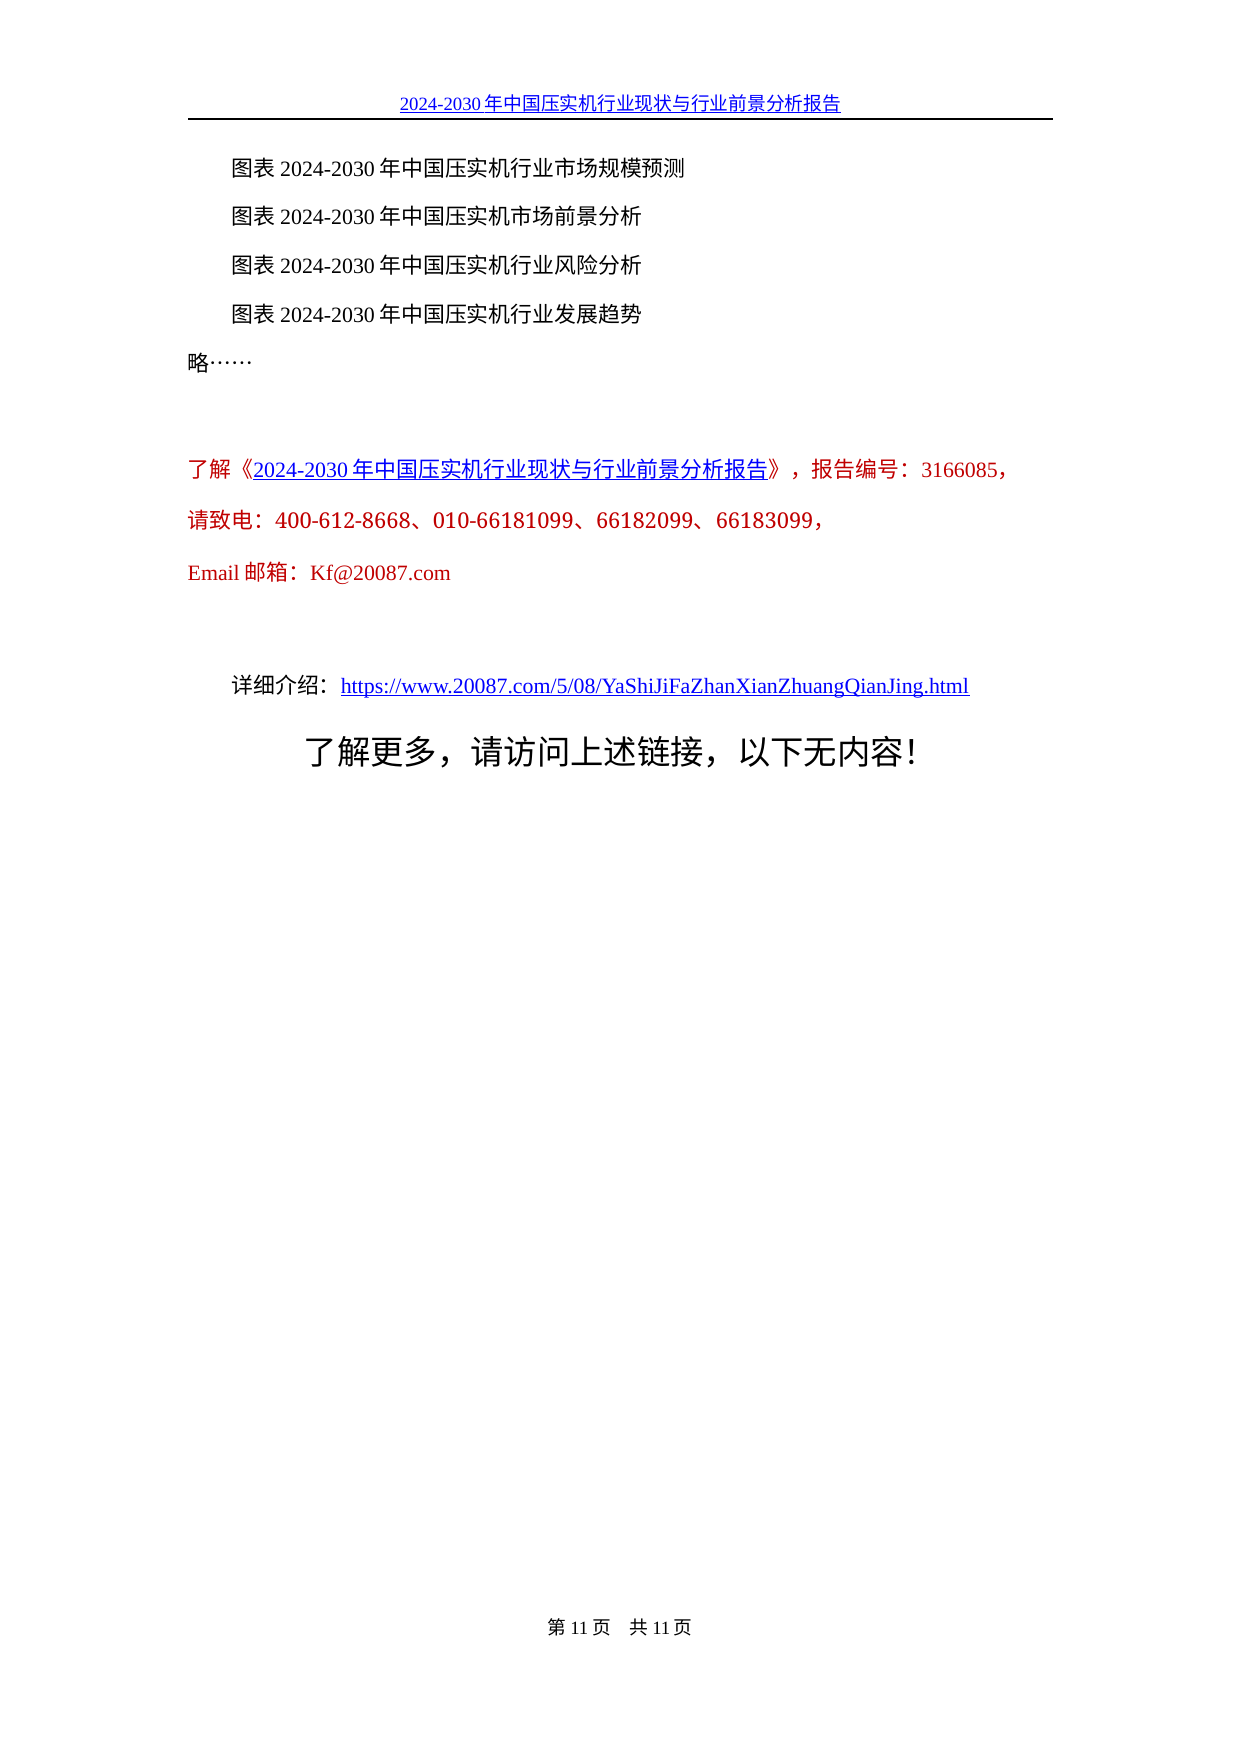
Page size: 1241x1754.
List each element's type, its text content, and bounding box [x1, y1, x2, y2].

text Email邮箱：Kf@20087.com [187, 555, 1053, 587]
text 请致电：400-612-8668、010-66181099、66182099、66183099， [187, 503, 1053, 536]
text 详细介绍：https://www.20087.com/5/08/YaShiJiFaZhanXianZhuangQianJing.html [187, 668, 1053, 700]
title 了解更多，请访问上述链接，以下无内容！ [187, 718, 1053, 783]
text 了解《2024-2030年中国压实机行业现状与行业前景分析报告》，报告编号：3166085， [187, 452, 1053, 484]
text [187, 150, 1053, 378]
